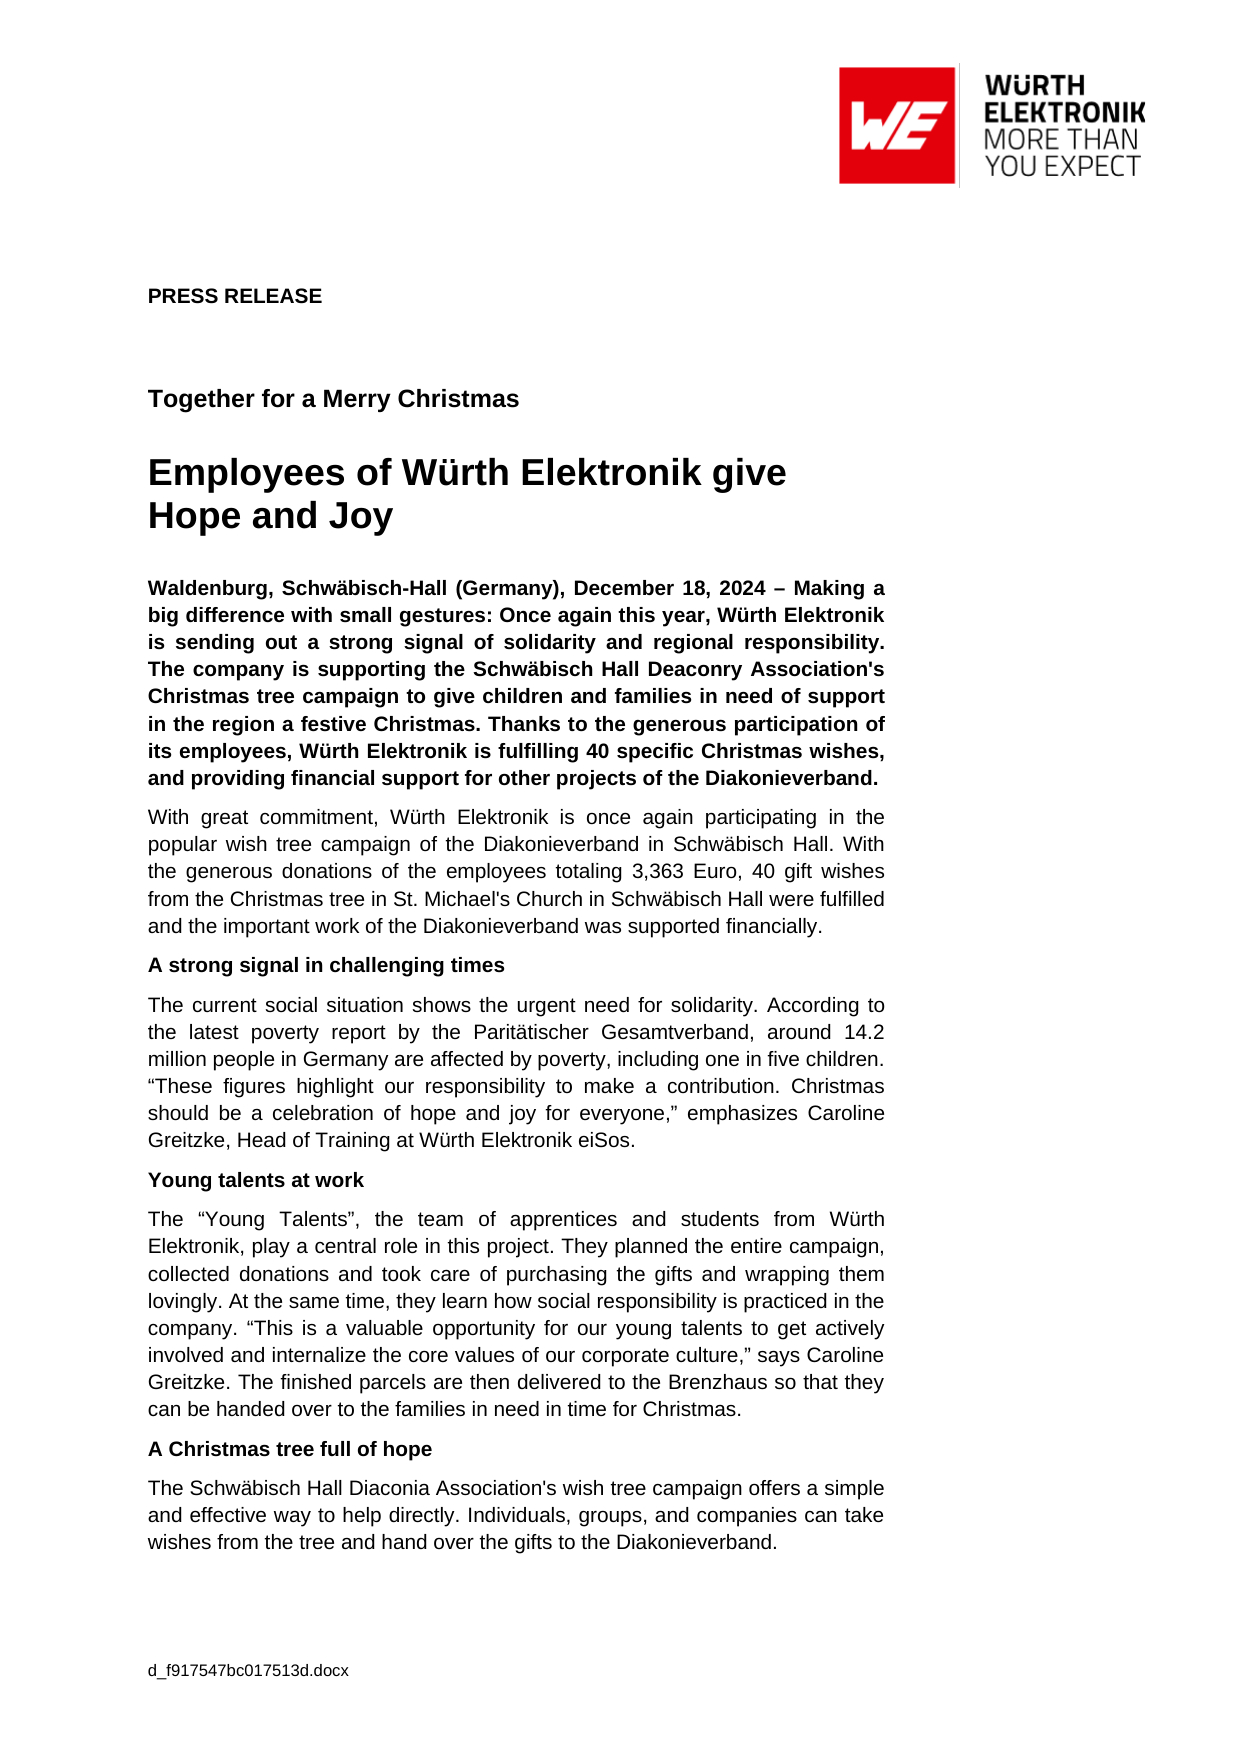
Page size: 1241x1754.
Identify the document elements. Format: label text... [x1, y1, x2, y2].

text With great commitment, Würth Elektronik is once again participating in the popular wish tree campaign of the Diakonieverband in Schwäbisch Hall. With the generous donations of the employees totaling 3,363 Euro, 40 gift wishes from the Christmas tree in St. Michael's Church in Schwäbisch Hall were fulfilled and the important work of the Diakonieverband was supported financially. [148, 803, 886, 938]
text The “Young Talents”, the team of apprentices and students from Würth Elektronik, play a central role in this project. They planned the entire campaign, collected donations and took care of purchasing the gifts and wrapping them lovingly. At the same time, they learn how social responsibility is practiced in the company. “This is a valuable opportunity for our young talents to get actively involved and internalize the core values of our corporate culture,” says Caroline Greitzke. The finished parcels are then delivered to the Brenzhaus so that they can be handed over to the families in need in time for Christmas. [148, 1205, 886, 1422]
subtitle PRESS RELEASE [148, 282, 886, 309]
text Together for a Merry Christmas [148, 384, 886, 413]
text A strong signal in challenging times [148, 951, 886, 978]
text A Christmas tree full of hope [148, 1434, 886, 1461]
text Waldenburg, Schwäbisch-Hall (Germany), December 18, 2024 – Making a big difference with small gestures: Once again this year, Würth Elektronik is sending out a strong signal of solidarity and regional responsibility. The company is supporting the Schwäbisch Hall Deaconry Association's Christmas tree campaign to give children and families in need of support in the region a festive Christmas. Thanks to the generous participation of its employees, Würth Elektronik is fulfilling 40 specific Christmas wishes, and providing financial support for other projects of the Diakonieverband. [148, 574, 886, 791]
picture [835, 63, 1146, 188]
text Young talents at work [148, 1166, 886, 1193]
text The current social situation shows the urgent need for solidarity. According to the latest poverty report by the Paritätischer Gesamtverband, around 14.2 million people in Germany are affected by poverty, including one in five children. “These figures highlight our responsibility to make a contribution. Christmas should be a celebration of hope and joy for everyone,” emphasizes Caroline Greitzke, Head of Training at Würth Elektronik eiSos. [148, 991, 886, 1153]
text Employees of Würth Elektronik give Hope and Joy [148, 450, 886, 536]
text The Schwäbisch Hall Diaconia Association's wish tree campaign offers a simple and effective way to help directly. Individuals, groups, and companies can take wishes from the tree and hand over the gifts to the Diakonieverband. [148, 1474, 886, 1555]
